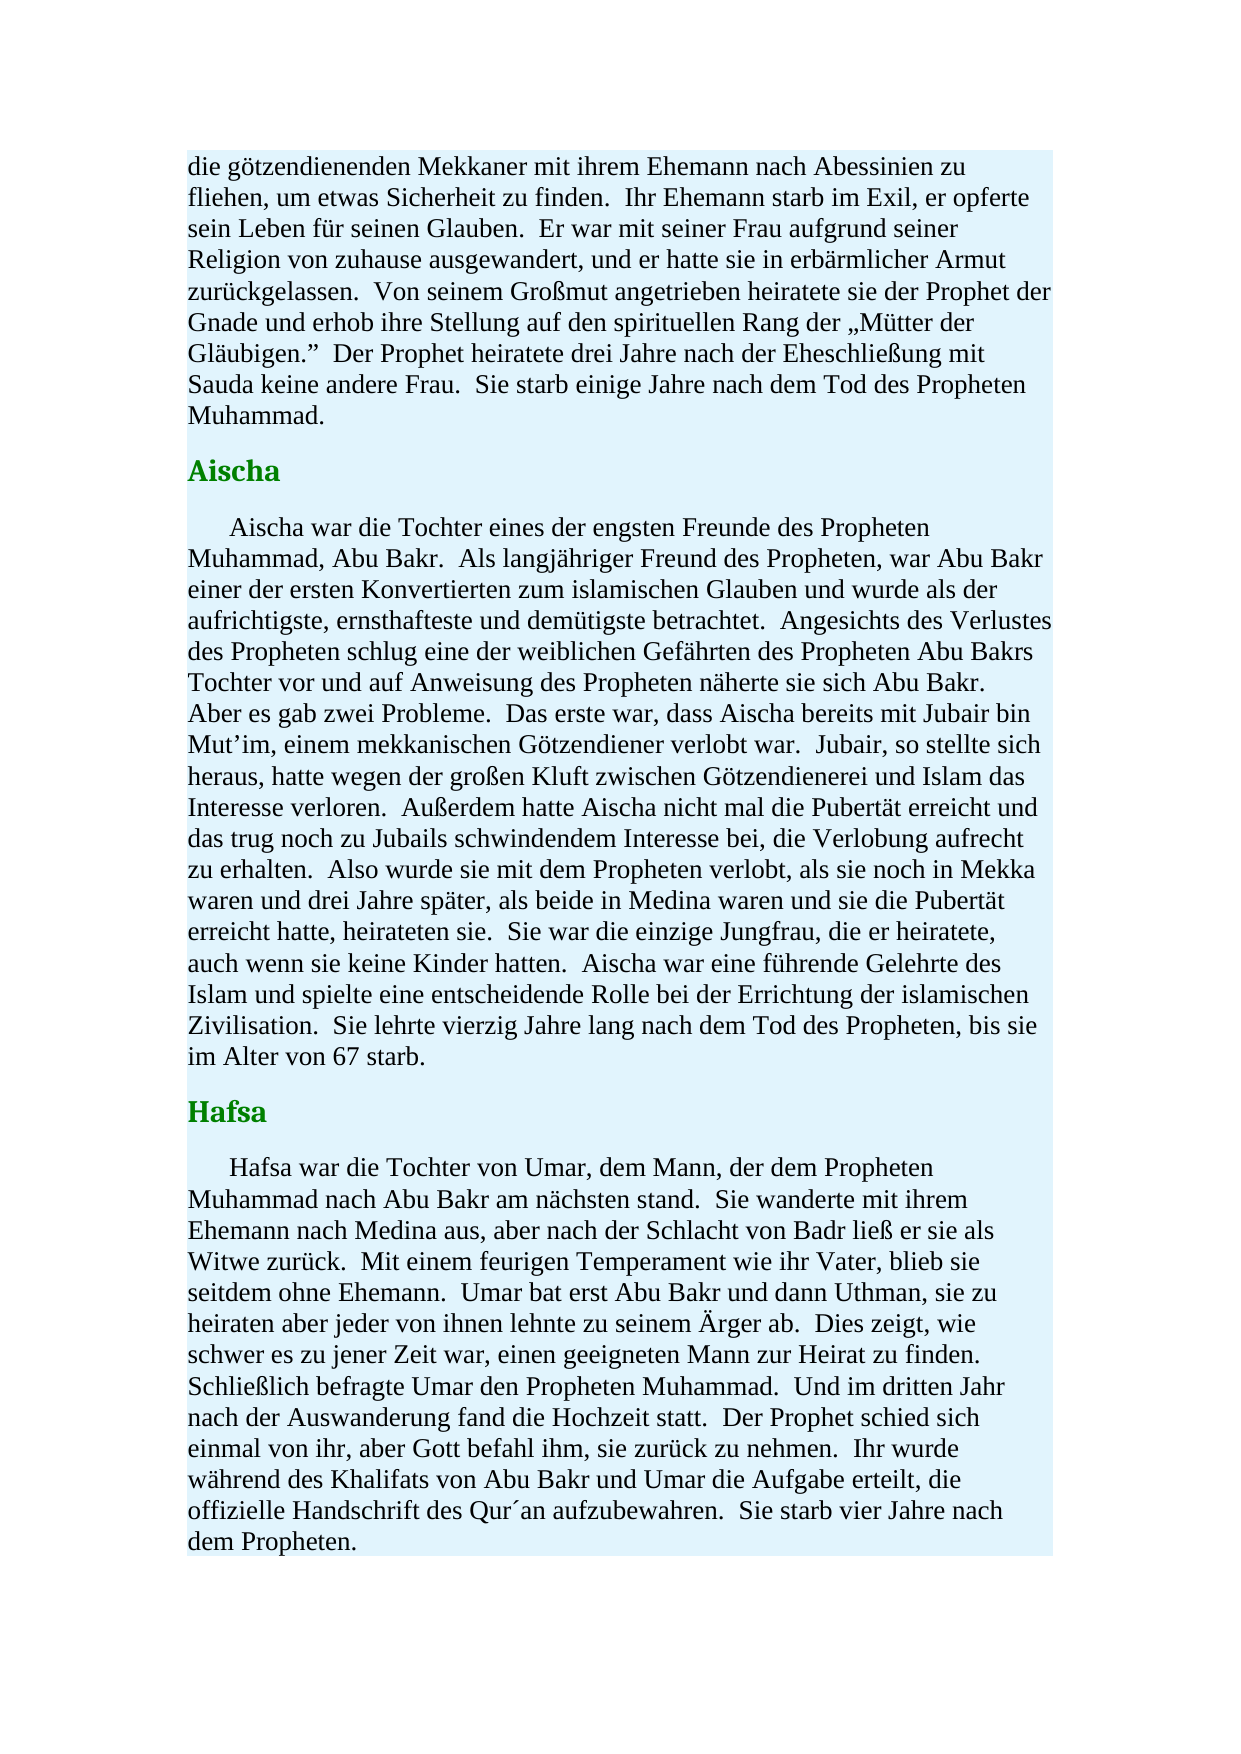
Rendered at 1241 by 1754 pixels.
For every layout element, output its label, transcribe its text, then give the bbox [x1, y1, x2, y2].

subtitle Hafsa [187, 1095, 1053, 1131]
text Hafsa war die Tochter von Umar, dem Mann, der dem Propheten Muhammad nach Abu Bakr am nächsten stand. Sie wanderte mit ihrem Ehemann nach Medina aus, aber nach der Schlacht von Badr ließ er sie als Witwe zurück. Mit einem feurigen Temperament wie ihr Vater, blieb sie seitdem ohne Ehemann. Umar bat erst Abu Bakr und dann Uthman, sie zu heiraten aber jeder von ihnen lehnte zu seinem Ärger ab. Dies zeigt, wie schwer es zu jener Zeit war, einen geeigneten Mann zur Heirat zu finden. Schließlich befragte Umar den Propheten Muhammad. Und im dritten Jahr nach der Auswanderung fand die Hochzeit statt. Der Prophet schied sich einmal von ihr, aber Gott befahl ihm, sie zurück zu nehmen. Ihr wurde während des Khalifats von Abu Bakr und Umar die Aufgabe erteilt, die offizielle Handschrift des Qur´an aufzubewahren. Sie starb vier Jahre nach dem Propheten. [187, 1152, 1053, 1556]
text Aischa war die Tochter eines der engsten Freunde des Propheten Muhammad, Abu Bakr. Als langjähriger Freund des Propheten, war Abu Bakr einer der ersten Konvertierten zum islamischen Glauben und wurde als der aufrichtigste, ernsthafteste und demütigste betrachtet. Angesichts des Verlustes des Propheten schlug eine der weiblichen Gefährten des Propheten Abu Bakrs Tochter vor und auf Anweisung des Propheten näherte sie sich Abu Bakr. Aber es gab zwei Probleme. Das erste war, dass Aischa bereits mit Jubair bin Mut’im, einem mekkanischen Götzendiener verlobt war. Jubair, so stellte sich heraus, hatte wegen der großen Kluft zwischen Götzendienerei und Islam das Interesse verloren. Außerdem hatte Aischa nicht mal die Pubertät erreicht und das trug noch zu Jubails schwindendem Interesse bei, die Verlobung aufrecht zu erhalten. Also wurde sie mit dem Propheten verlobt, als sie noch in Mekka waren und drei Jahre später, als beide in Medina waren und sie die Pubertät erreicht hatte, heirateten sie. Sie war die einzige Jungfrau, die er heiratete, auch wenn sie keine Kinder hatten. Aischa war eine führende Gelehrte des Islam und spielte eine entscheidende Rolle bei der Errichtung der islamischen Zivilisation. Sie lehrte vierzig Jahre lang nach dem Tod des Propheten, bis sie im Alter von 67 starb. [187, 511, 1053, 1071]
subtitle Aischa [187, 454, 1053, 490]
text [187, 150, 1053, 430]
